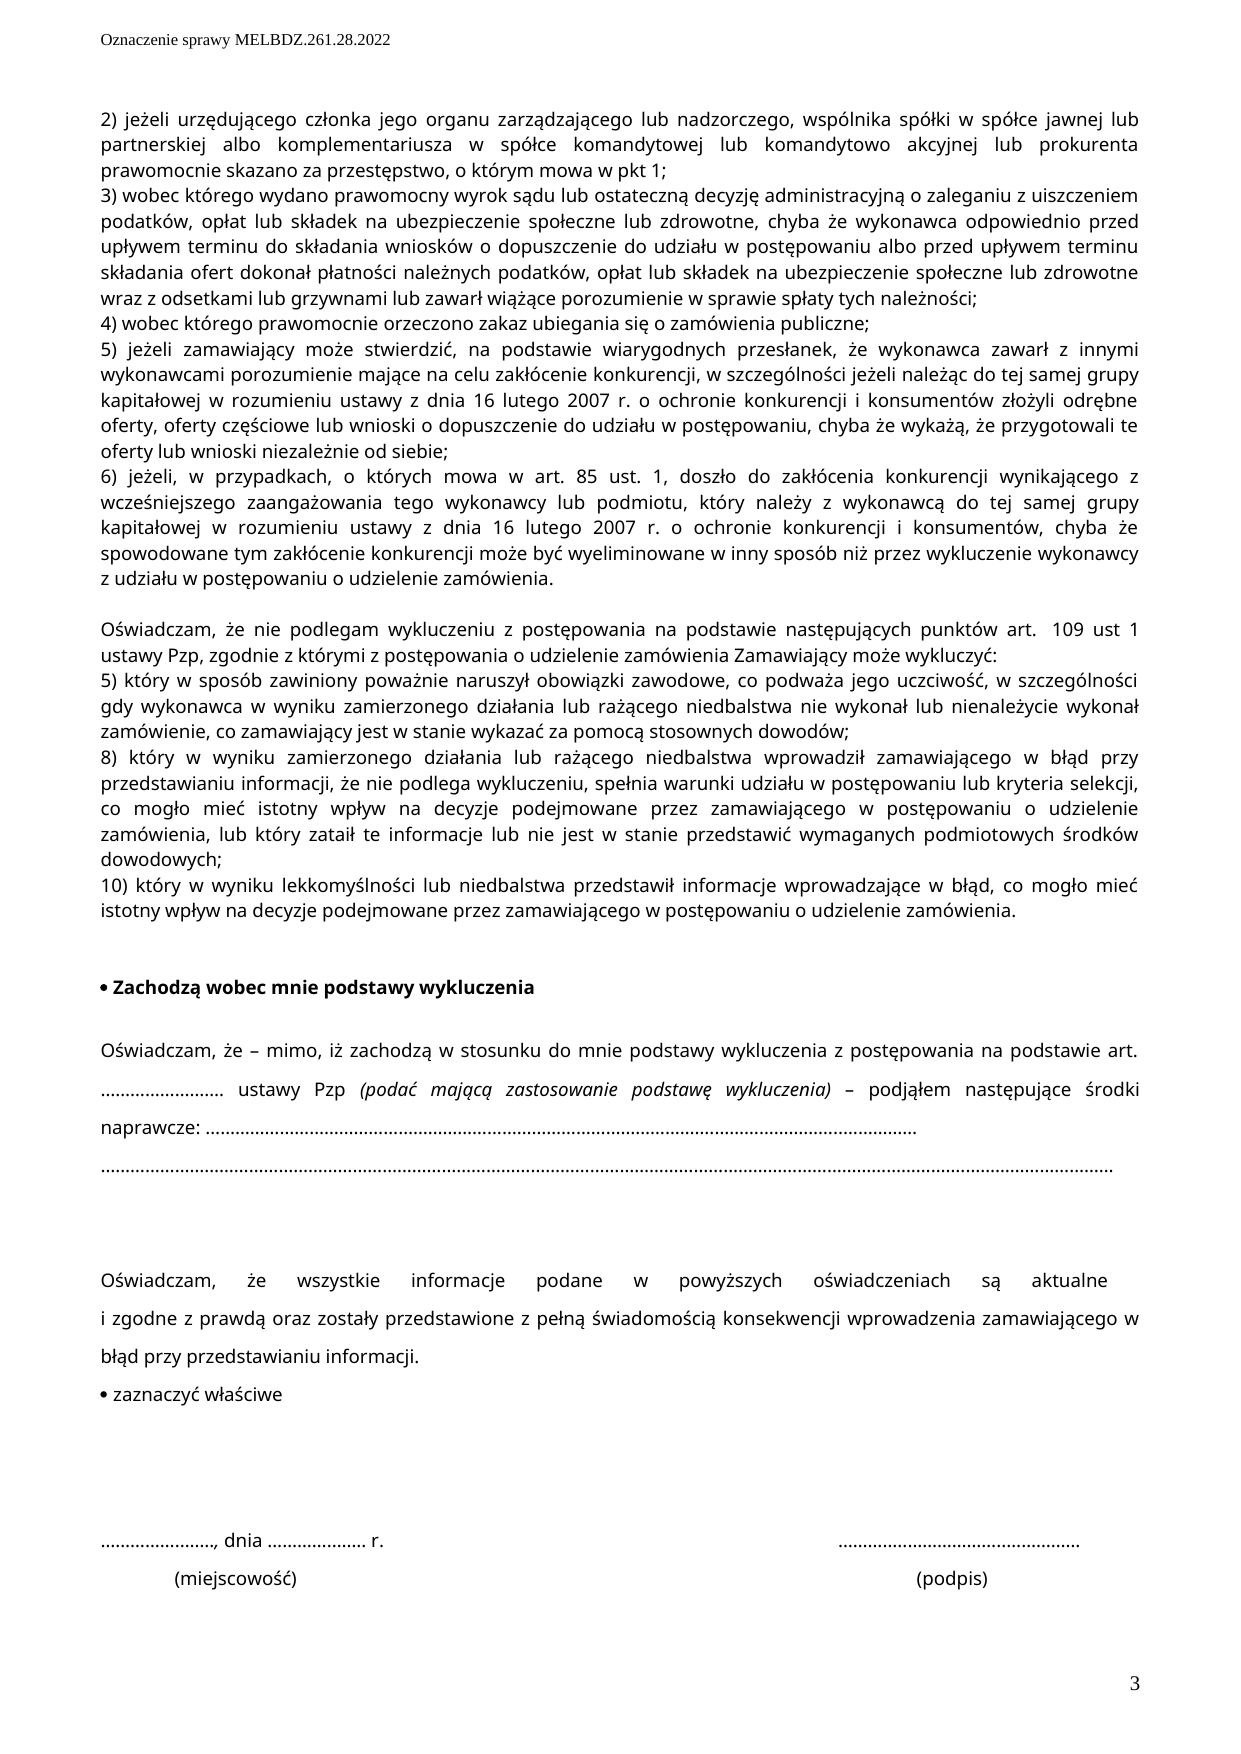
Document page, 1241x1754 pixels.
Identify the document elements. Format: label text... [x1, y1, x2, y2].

text 4) wobec którego prawomocnie orzeczono zakaz ubiegania się o zamówienia publiczne; [100, 310, 1140, 336]
text Oświadczam, że wszystkie informacje podane w powyższych oświadczeniach są aktualne i zgodne z prawdą oraz zostały przedstawione z pełną świadomością konsekwencji wprowadzenia zamawiającego w błąd przy przedstawianiu informacji. [100, 1267, 1140, 1369]
text Oświadczam, że – mimo, iż zachodzą w stosunku do mnie podstawy wykluczenia z postępowania na podstawie art. ……………………. ustawy Pzp (podać mającą zastosowanie podstawę wykluczenia) – podjąłem następujące środki naprawcze: ………………………………………………………………………………………….……………………..…………… [100, 1038, 1140, 1140]
text 6) jeżeli, w przypadkach, o których mowa w art. 85 ust. 1, doszło do zakłócenia konkurencji wynikającego z wcześniejszego zaangażowania tego wykonawcy lub podmiotu, który należy z wykonawcą do tej samej grupy kapitałowej w rozumieniu ustawy z dnia 16 lutego 2007 r. o ochronie konkurencji i konsumentów, chyba że spowodowane tym zakłócenie konkurencji może być wyeliminowane w inny sposób niż przez wykluczenie wykonawcy z udziału w postępowaniu o udzielenie zamówienia. [100, 463, 1140, 591]
text …………….……., dnia ………….……. r. …………..………………..…………… [100, 1527, 1140, 1553]
text (miejscowość) (podpis) [100, 1565, 1140, 1591]
text ………………………………………………………………………………………………………………………………………………………….………………………… [100, 1152, 1140, 1178]
text Oświadczam, że nie podlegam wykluczeniu z postępowania na podstawie następujących punktów art. 109 ust 1 ustawy Pzp, zgodnie z którymi z postępowania o udzielenie zamówienia Zamawiający może wykluczyć: [100, 617, 1140, 668]
text 5) który w sposób zawiniony poważnie naruszył obowiązki zawodowe, co podważa jego uczciwość, w szczególności gdy wykonawca w wyniku zamierzonego działania lub rażącego niedbalstwa nie wykonał lub nienależycie wykonał zamówienie, co zamawiający jest w stanie wykazać za pomocą stosownych dowodów; [100, 668, 1140, 744]
text 3) wobec którego wydano prawomocny wyrok sądu lub ostateczną decyzję administracyjną o zaleganiu z uiszczeniem podatków, opłat lub składek na ubezpieczenie społeczne lub zdrowotne, chyba że wykonawca odpowiednio przed upływem terminu do składania wniosków o dopuszczenie do udziału w postępowaniu albo przed upływem terminu składania ofert dokonał płatności należnych podatków, opłat lub składek na ubezpieczenie społeczne lub zdrowotne wraz z odsetkami lub grzywnami lub zawarł wiążące porozumienie w sprawie spłaty tych należności; [100, 183, 1140, 310]
text 5) jeżeli zamawiający może stwierdzić, na podstawie wiarygodnych przesłanek, że wykonawca zawarł z innymi wykonawcami porozumienie mające na celu zakłócenie konkurencji, w szczególności jeżeli należąc do tej samej grupy kapitałowej w rozumieniu ustawy z dnia 16 lutego 2007 r. o ochronie konkurencji i konsumentów złożyli odrębne oferty, oferty częściowe lub wnioski o dopuszczenie do udziału w postępowaniu, chyba że wykażą, że przygotowali te oferty lub wnioski niezależnie od siebie; [100, 336, 1140, 463]
text 10) który w wyniku lekkomyślności lub niedbalstwa przedstawił informacje wprowadzające w błąd, co mogło mieć istotny wpływ na decyzje podejmowane przez zamawiającego w postępowaniu o udzielenie zamówienia. [100, 872, 1140, 923]
text zaznaczyć właściwe [100, 1382, 1140, 1407]
text 8) który w wyniku zamierzonego działania lub rażącego niedbalstwa wprowadził zamawiającego w błąd przy przedstawianiu informacji, że nie podlega wykluczeniu, spełnia warunki udziału w postępowaniu lub kryteria selekcji, co mogło mieć istotny wpływ na decyzje podejmowane przez zamawiającego w postępowaniu o udzielenie zamówienia, lub który zataił te informacje lub nie jest w stanie przedstawić wymaganych podmiotowych środków dowodowych; [100, 744, 1140, 872]
text 2) jeżeli urzędującego członka jego organu zarządzającego lub nadzorczego, wspólnika spółki w spółce jawnej lub partnerskiej albo komplementariusza w spółce komandytowej lub komandytowo akcyjnej lub prokurenta prawomocnie skazano za przestępstwo, o którym mowa w pkt 1; [100, 106, 1140, 183]
text Zachodzą wobec mnie podstawy wykluczenia [100, 974, 1140, 999]
